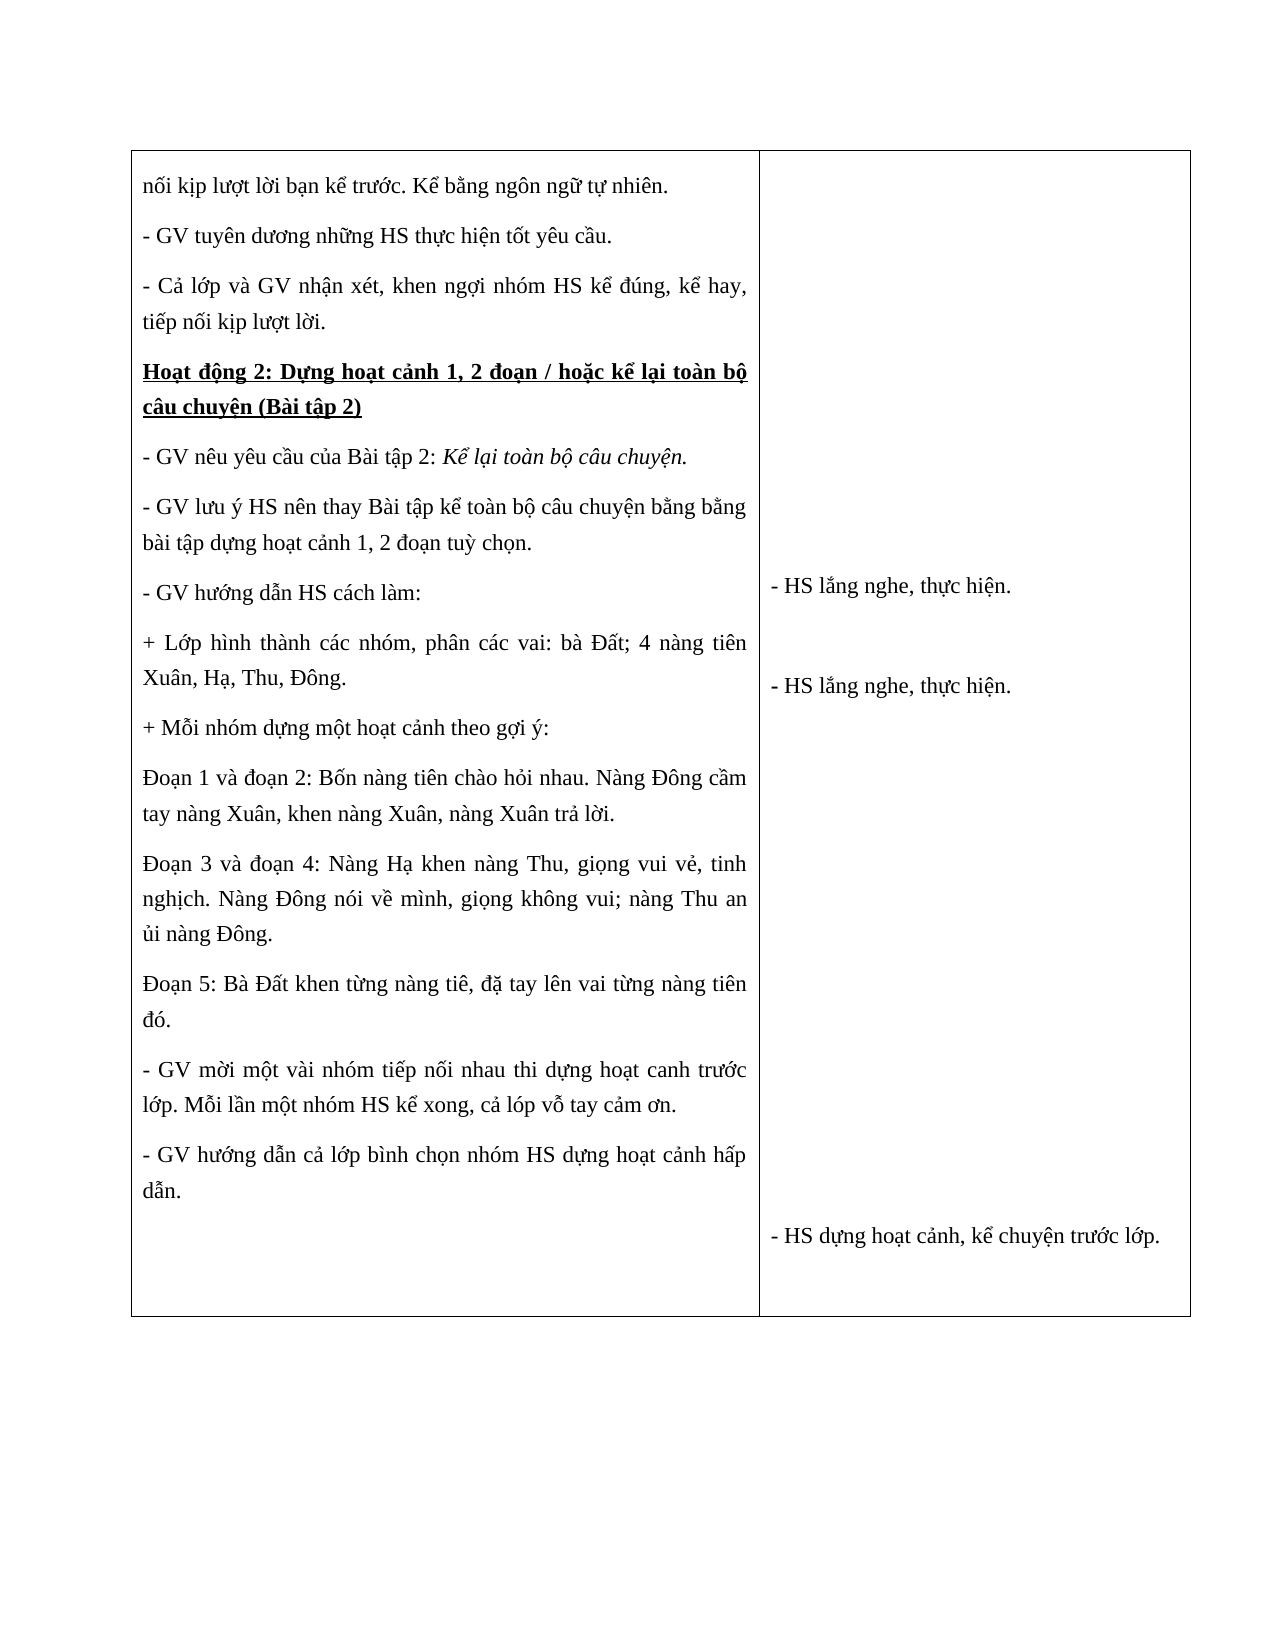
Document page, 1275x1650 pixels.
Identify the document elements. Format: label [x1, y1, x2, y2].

table_cell [760, 151, 1190, 1316]
table_cell [132, 151, 759, 1316]
